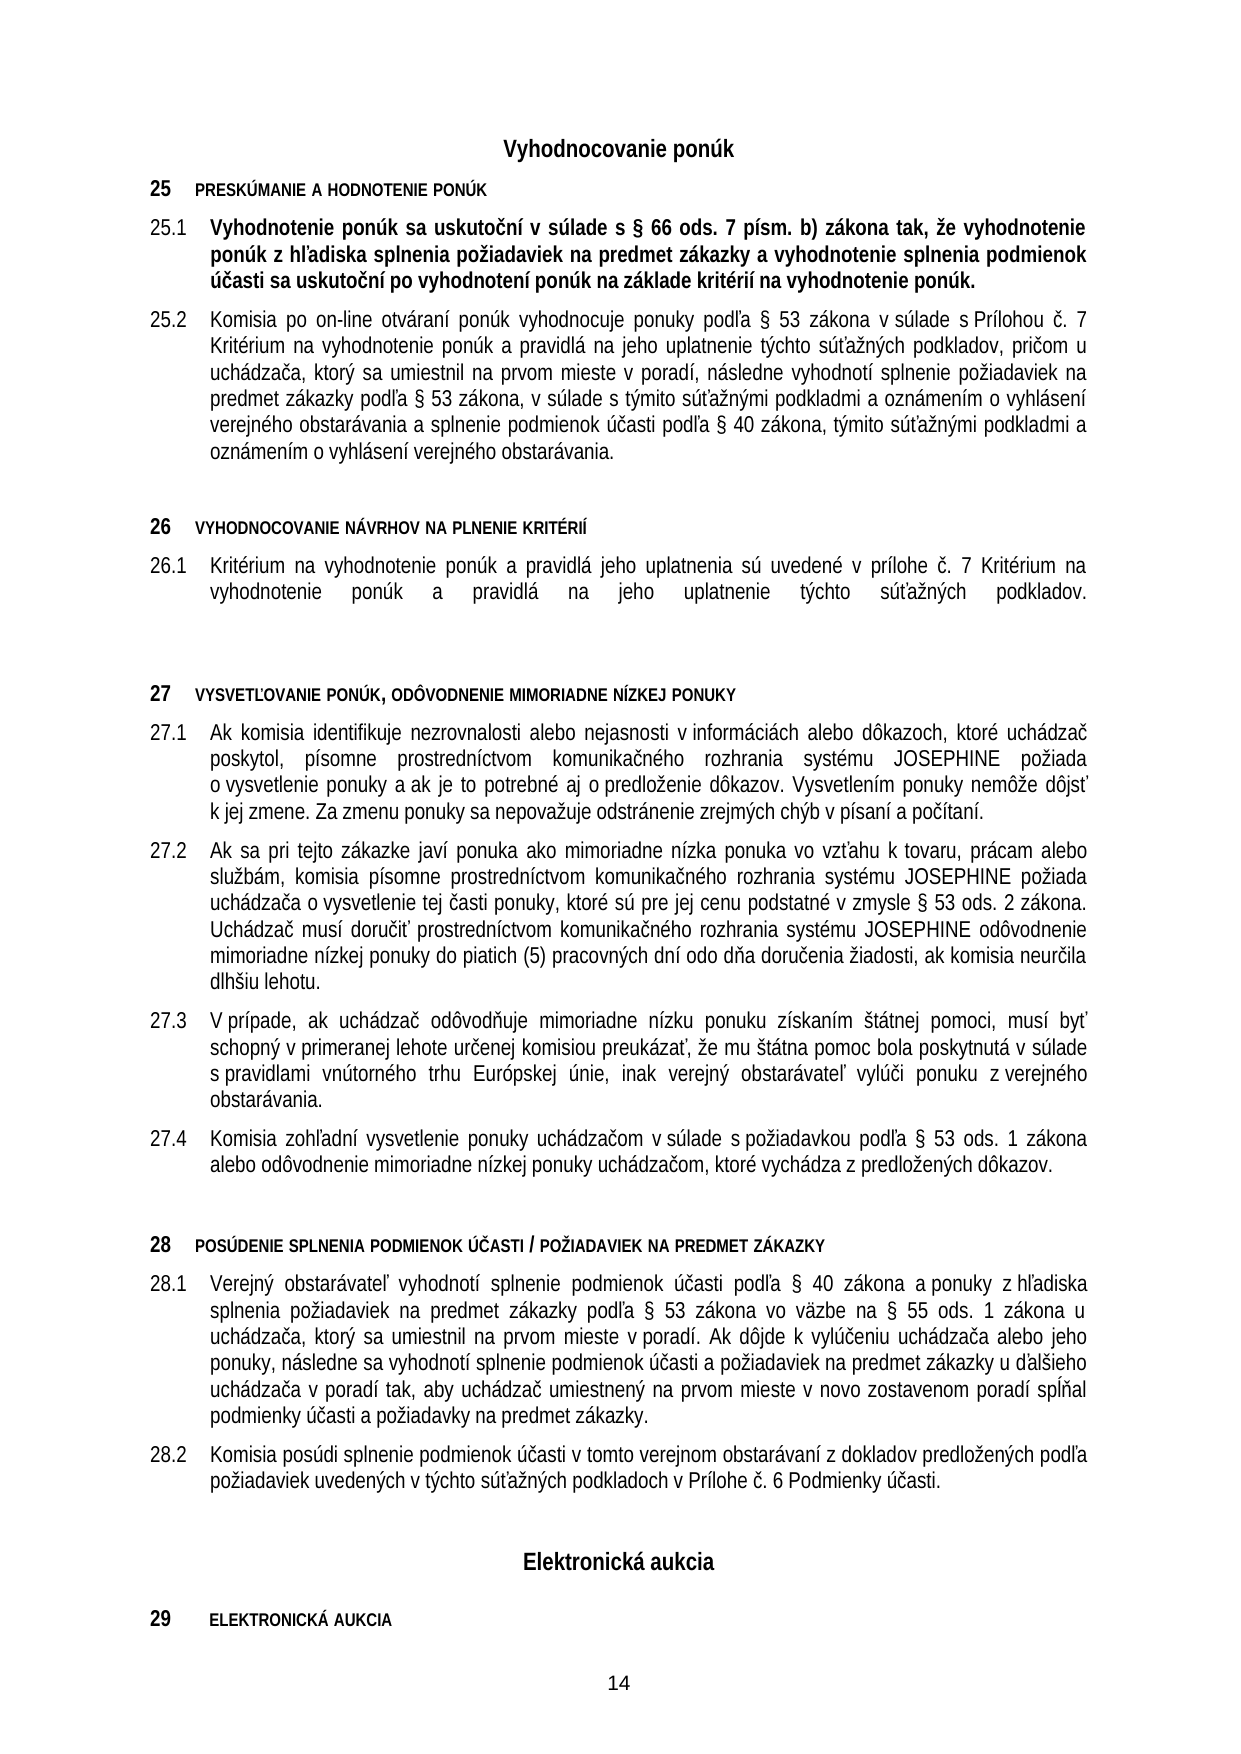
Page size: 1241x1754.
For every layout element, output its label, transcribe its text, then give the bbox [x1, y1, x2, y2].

list V prípade, ak uchádzač odôvodňuje mimoriadne nízku ponuku získaním štátnej pomoci, musí byť schopný v primeranej lehote určenej komisiou preukázať, že mu štátna pomoc bola poskytnutá v súlade s pravidlami vnútorného trhu Európskej únie, inak verejný obstarávateľ vylúči ponuku z verejného obstarávania. [150, 1007, 1087, 1113]
text Elektronická aukcia [150, 1547, 1087, 1576]
list posúdenie splnenia podmienok účasti / požiadaviek na predmet zákazky [150, 1231, 1087, 1258]
list Komisia po on-line otváraní ponúk vyhodnocuje ponuky podľa § 53 zákona v súlade s Prílohou č. 7 Kritérium na vyhodnotenie ponúk a pravidlá na jeho uplatnenie týchto súťažných podkladov, pričom u uchádzača, ktorý sa umiestnil na prvom mieste v poradí, následne vyhodnotí splnenie požiadaviek na predmet zákazky podľa § 53 zákona, v súlade s týmito súťažnými podkladmi a oznámením o vyhlásení verejného obstarávania a splnenie podmienok účasti podľa § 40 zákona, týmito súťažnými podkladmi a oznámením o vyhlásení verejného obstarávania. [150, 306, 1087, 464]
list Verejný obstarávateľ vyhodnotí splnenie podmienok účasti podľa § 40 zákona a ponuky z hľadiska splnenia požiadaviek na predmet zákazky podľa § 53 zákona vo väzbe na § 55 ods. 1 zákona u uchádzača, ktorý sa umiestnil na prvom mieste v poradí. Ak dôjde k vylúčeniu uchádzača alebo jeho ponuky, následne sa vyhodnotí splnenie podmienok účasti a požiadaviek na predmet zákazky u ďalšieho uchádzača v poradí tak, aby uchádzač umiestnený na prvom mieste v novo zostavenom poradí spĺňal podmienky účasti a požiadavky na predmet zákazky. [150, 1270, 1087, 1428]
list Ak sa pri tejto zákazke javí ponuka ako mimoriadne nízka ponuka vo vzťahu k tovaru, prácam alebo službám, komisia písomne prostredníctvom komunikačného rozhrania systému JOSEPHINE požiada uchádzača o vysvetlenie tej časti ponuky, ktoré sú pre jej cenu podstatné v zmysle § 53 ods. 2 zákona. Uchádzač musí doručiť prostredníctvom komunikačného rozhrania systému JOSEPHINE odôvodnenie mimoriadne nízkej ponuky do piatich (5) pracovných dní odo dňa doručenia žiadosti, ak komisia neurčila dlhšiu lehotu. [150, 837, 1087, 995]
list vysvetľovanie ponúk, odôvodnenie mimoriadne nízkej ponuky [150, 680, 1087, 706]
list preskúmanie a hodnotenie ponúk [150, 175, 1087, 202]
list Vyhodnotenie ponúk sa uskutoční v súlade s § 66 ods. 7 písm. b) zákona tak, že vyhodnotenie ponúk z hľadiska splnenia požiadaviek na predmet zákazky a vyhodnotenie splnenia podmienok účasti sa uskutoční po vyhodnotení ponúk na základe kritérií na vyhodnotenie ponúk. [150, 214, 1087, 293]
list Kritérium na vyhodnotenie ponúk a pravidlá jeho uplatnenia sú uvedené v prílohe č. 7 Kritérium na vyhodnotenie ponúk a pravidlá na jeho uplatnenie týchto súťažných podkladov. [150, 552, 1087, 628]
list vyhodnocovanie návrhov na plnenie kritérií [150, 513, 1087, 539]
list Ak komisia identifikuje nezrovnalosti alebo nejasnosti v informáciách alebo dôkazoch, ktoré uchádzač poskytol, písomne prostredníctvom komunikačného rozhrania systému JOSEPHINE požiada o vysvetlenie ponuky a ak je to potrebné aj o predloženie dôkazov. Vysvetlením ponuky nemôže dôjsť k jej zmene. Za zmenu ponuky sa nepovažuje odstránenie zrejmých chýb v písaní a počítaní. [150, 719, 1087, 824]
text Vyhodnocovanie ponúk [150, 134, 1087, 163]
list Komisia zohľadní vysvetlenie ponuky uchádzačom v súlade s požiadavkou podľa § 53 ods. 1 zákona alebo odôvodnenie mimoriadne nízkej ponuky uchádzačom, ktoré vychádza z predložených dôkazov. [150, 1125, 1087, 1178]
list Komisia posúdi splnenie podmienok účasti v tomto verejnom obstarávaní z dokladov predložených podľa požiadaviek uvedených v týchto súťažných podkladoch v Prílohe č. 6 Podmienky účasti. [150, 1441, 1087, 1494]
list elektronická aukcia [150, 1604, 1087, 1631]
